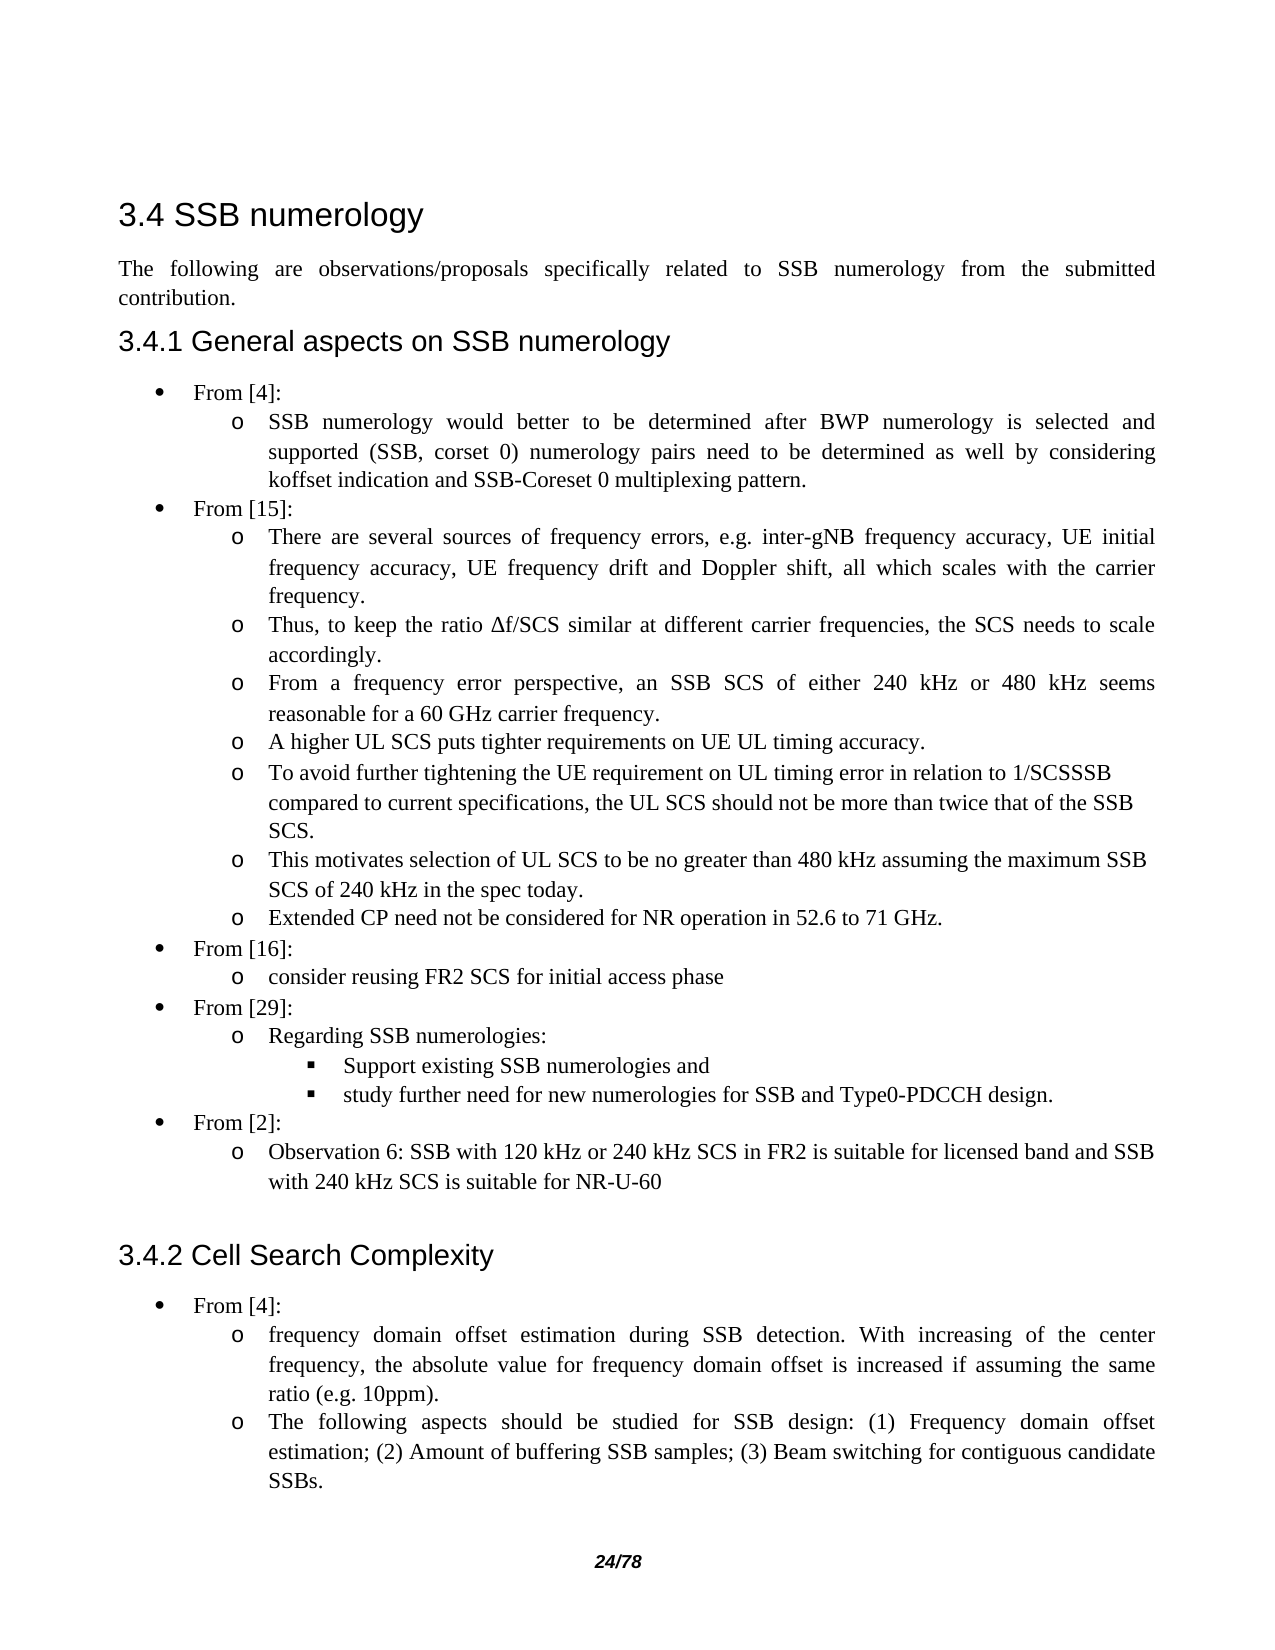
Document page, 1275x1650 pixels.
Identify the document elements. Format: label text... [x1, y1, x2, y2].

subtitle 3.4 SSB numerology [118, 195, 1157, 233]
list The following aspects should be studied for SSB design: (1) Frequency domain offset estimation; (2) Amount of buffering SSB samples; (3) Beam switching for contiguous candidate SSBs. [231, 1408, 1157, 1493]
list study further need for new numerologies for SSB and Type0-PDCCH design. [306, 1081, 1157, 1107]
subtitle 3.4.2 Cell Search Complexity [118, 1238, 1157, 1271]
list To avoid further tightening the UE requirement on UL timing error in relation to 1/SCSSSB compared to current specifications, the UL SCS should not be more than twice that of the SSB SCS. [231, 758, 1157, 844]
list Observation 6: SSB with 120 kHz or 240 kHz SCS in FR2 is suitable for licensed band and SSB with 240 kHz SCS is suitable for NR-U-60 [231, 1138, 1157, 1194]
list consider reusing FR2 SCS for initial access phase [231, 963, 1157, 992]
list This motivates selection of UL SCS to be no greater than 480 kHz assuming the maximum SSB SCS of 240 kHz in the spec today. [231, 846, 1157, 902]
list A higher UL SCS puts tighter requirements on UE UL timing accuracy. [231, 728, 1157, 756]
list Regarding SSB numerologies: [231, 1022, 1157, 1050]
list Extended CP need not be considered for NR operation in 52.6 to 71 GHz. [231, 904, 1157, 933]
text The following are observations/proposals specifically related to SSB numerology from the submitted contribution. [118, 255, 1157, 310]
list From [16]: [156, 935, 1157, 961]
list From [4]: [156, 379, 1157, 406]
list Support existing SSB numerologies and [306, 1053, 1157, 1079]
list From a frequency error perspective, an SSB SCS of either 240 kHz or 480 kHz seems reasonable for a 60 GHz carrier frequency. [231, 669, 1157, 726]
list From [4]: [156, 1292, 1157, 1319]
list frequency domain offset estimation during SSB detection. With increasing of the center frequency, the absolute value for frequency domain offset is increased if assuming the same ratio (e.g. 10ppm). [231, 1321, 1157, 1406]
list SSB numerology would better to be determined after BWP numerology is selected and supported (SSB, corset 0) numerology pairs need to be determined as well by considering koffset indication and SSB-Coreset 0 multiplexing pattern. [231, 408, 1157, 493]
list There are several sources of frequency errors, e.g. inter-gNB frequency accuracy, UE initial frequency accuracy, UE frequency drift and Doppler shift, all which scales with the carrier frequency. [231, 523, 1157, 608]
subtitle 3.4.1 General aspects on SSB numerology [118, 324, 1157, 358]
list Thus, to keep the ratio ∆f/SCS similar at different carrier frequencies, the SCS needs to scale accordingly. [231, 611, 1157, 667]
list From [29]: [156, 994, 1157, 1020]
list From [15]: [156, 495, 1157, 521]
list From [2]: [156, 1109, 1157, 1136]
